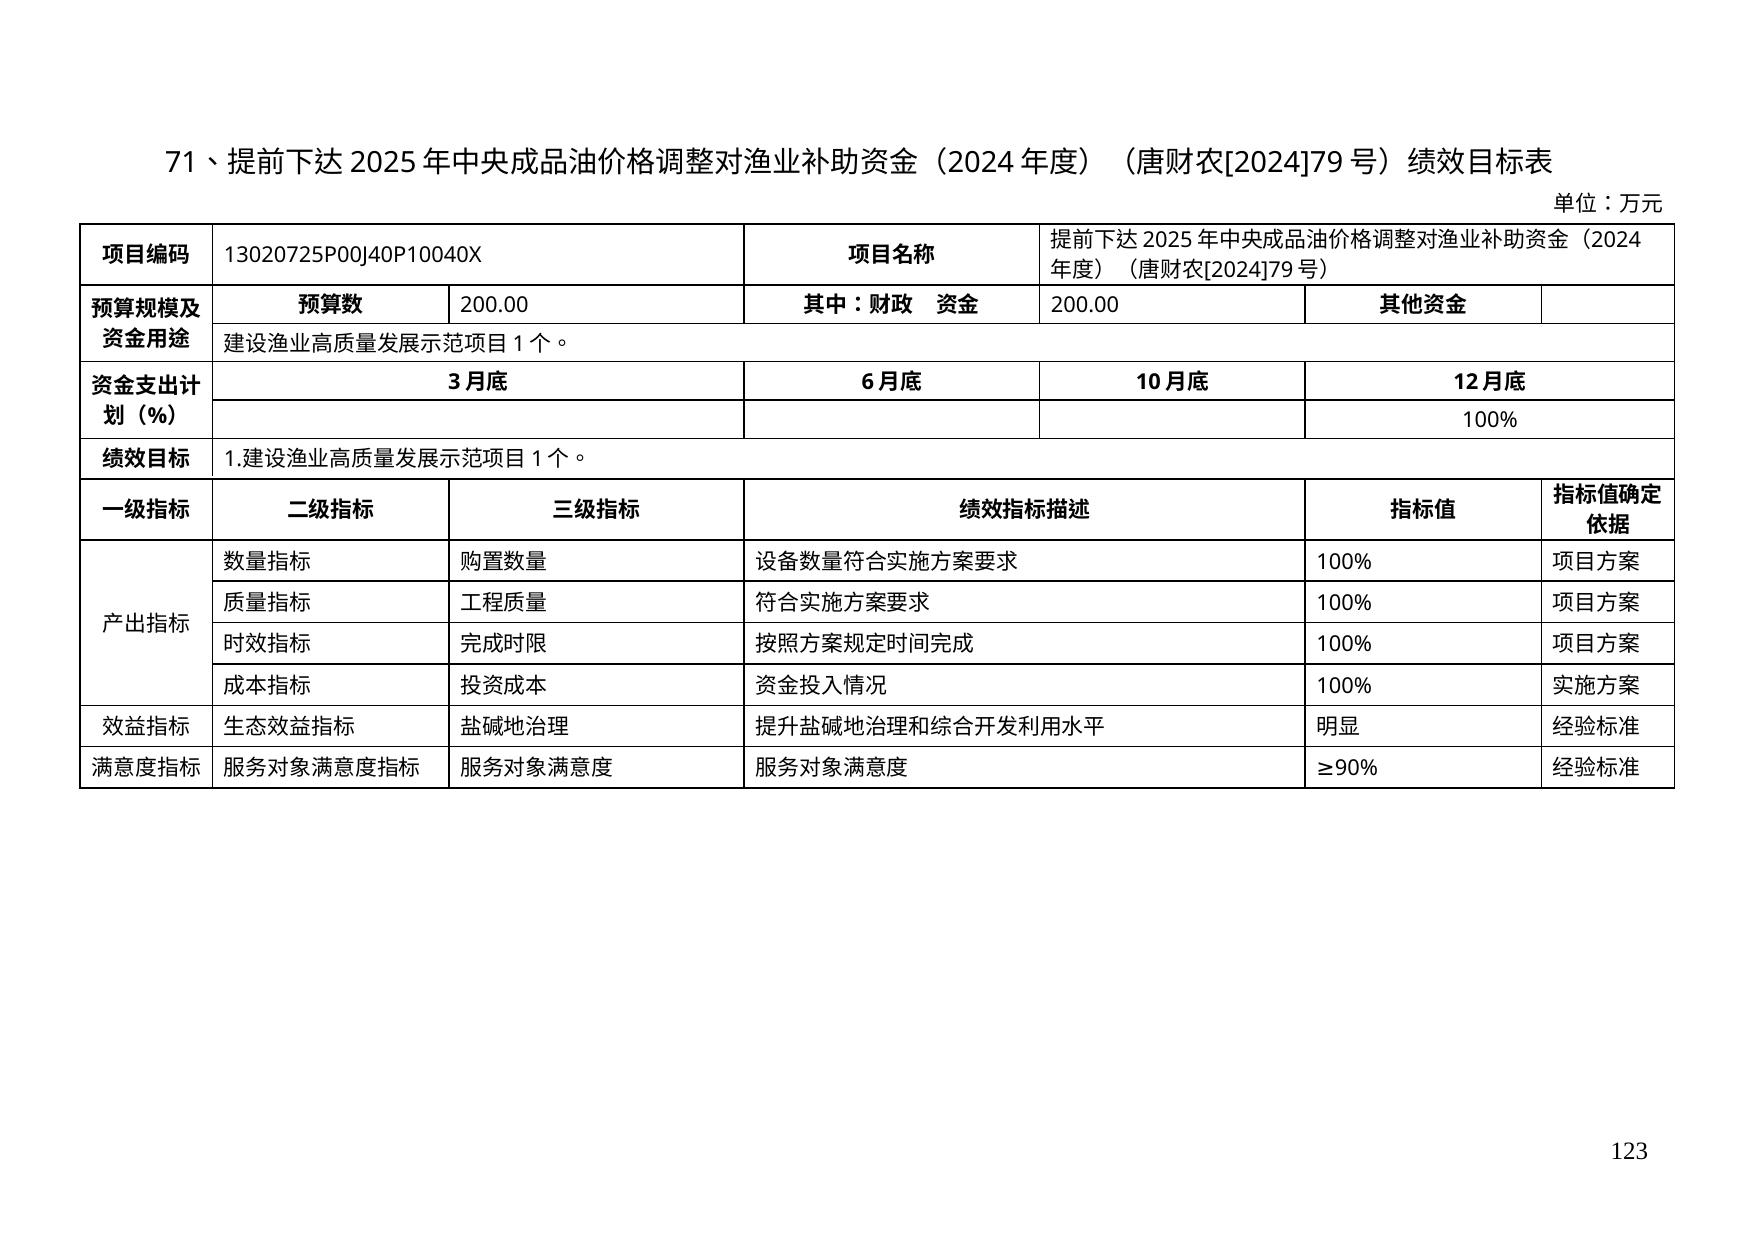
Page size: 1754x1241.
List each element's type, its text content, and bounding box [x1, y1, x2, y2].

text 71、提前下达2025年中央成品油价格调整对渔业补助资金（2024年度）（唐财农[2024]79号）绩效目标表 [106, 142, 1648, 181]
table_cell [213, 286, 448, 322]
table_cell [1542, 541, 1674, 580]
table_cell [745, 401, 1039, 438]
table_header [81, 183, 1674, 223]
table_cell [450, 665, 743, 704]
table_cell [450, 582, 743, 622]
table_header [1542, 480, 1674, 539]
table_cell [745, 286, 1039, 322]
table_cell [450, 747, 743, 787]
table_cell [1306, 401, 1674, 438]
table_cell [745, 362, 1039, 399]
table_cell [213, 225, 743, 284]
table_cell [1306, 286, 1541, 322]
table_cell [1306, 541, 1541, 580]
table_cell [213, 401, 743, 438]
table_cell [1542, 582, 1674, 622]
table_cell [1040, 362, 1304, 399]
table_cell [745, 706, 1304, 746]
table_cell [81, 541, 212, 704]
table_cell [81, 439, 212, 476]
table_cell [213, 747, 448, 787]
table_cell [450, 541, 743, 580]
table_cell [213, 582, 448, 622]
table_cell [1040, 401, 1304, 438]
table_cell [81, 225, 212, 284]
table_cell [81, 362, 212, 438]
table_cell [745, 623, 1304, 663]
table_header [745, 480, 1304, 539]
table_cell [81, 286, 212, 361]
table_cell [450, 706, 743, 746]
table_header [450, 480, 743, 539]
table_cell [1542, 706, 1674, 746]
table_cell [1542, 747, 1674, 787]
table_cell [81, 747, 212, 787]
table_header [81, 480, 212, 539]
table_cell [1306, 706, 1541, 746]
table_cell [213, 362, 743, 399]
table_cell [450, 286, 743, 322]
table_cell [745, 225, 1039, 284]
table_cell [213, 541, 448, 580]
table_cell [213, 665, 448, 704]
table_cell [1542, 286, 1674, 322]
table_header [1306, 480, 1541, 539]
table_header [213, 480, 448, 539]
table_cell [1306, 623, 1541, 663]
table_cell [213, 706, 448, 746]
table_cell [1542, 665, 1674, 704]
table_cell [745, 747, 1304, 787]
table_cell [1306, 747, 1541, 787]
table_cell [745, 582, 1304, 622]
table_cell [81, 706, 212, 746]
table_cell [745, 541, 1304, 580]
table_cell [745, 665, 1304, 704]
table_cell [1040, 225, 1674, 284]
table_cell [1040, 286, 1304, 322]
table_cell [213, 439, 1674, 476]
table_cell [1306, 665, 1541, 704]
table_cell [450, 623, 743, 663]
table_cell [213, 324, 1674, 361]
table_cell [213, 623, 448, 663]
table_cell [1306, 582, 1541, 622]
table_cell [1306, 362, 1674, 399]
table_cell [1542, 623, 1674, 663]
